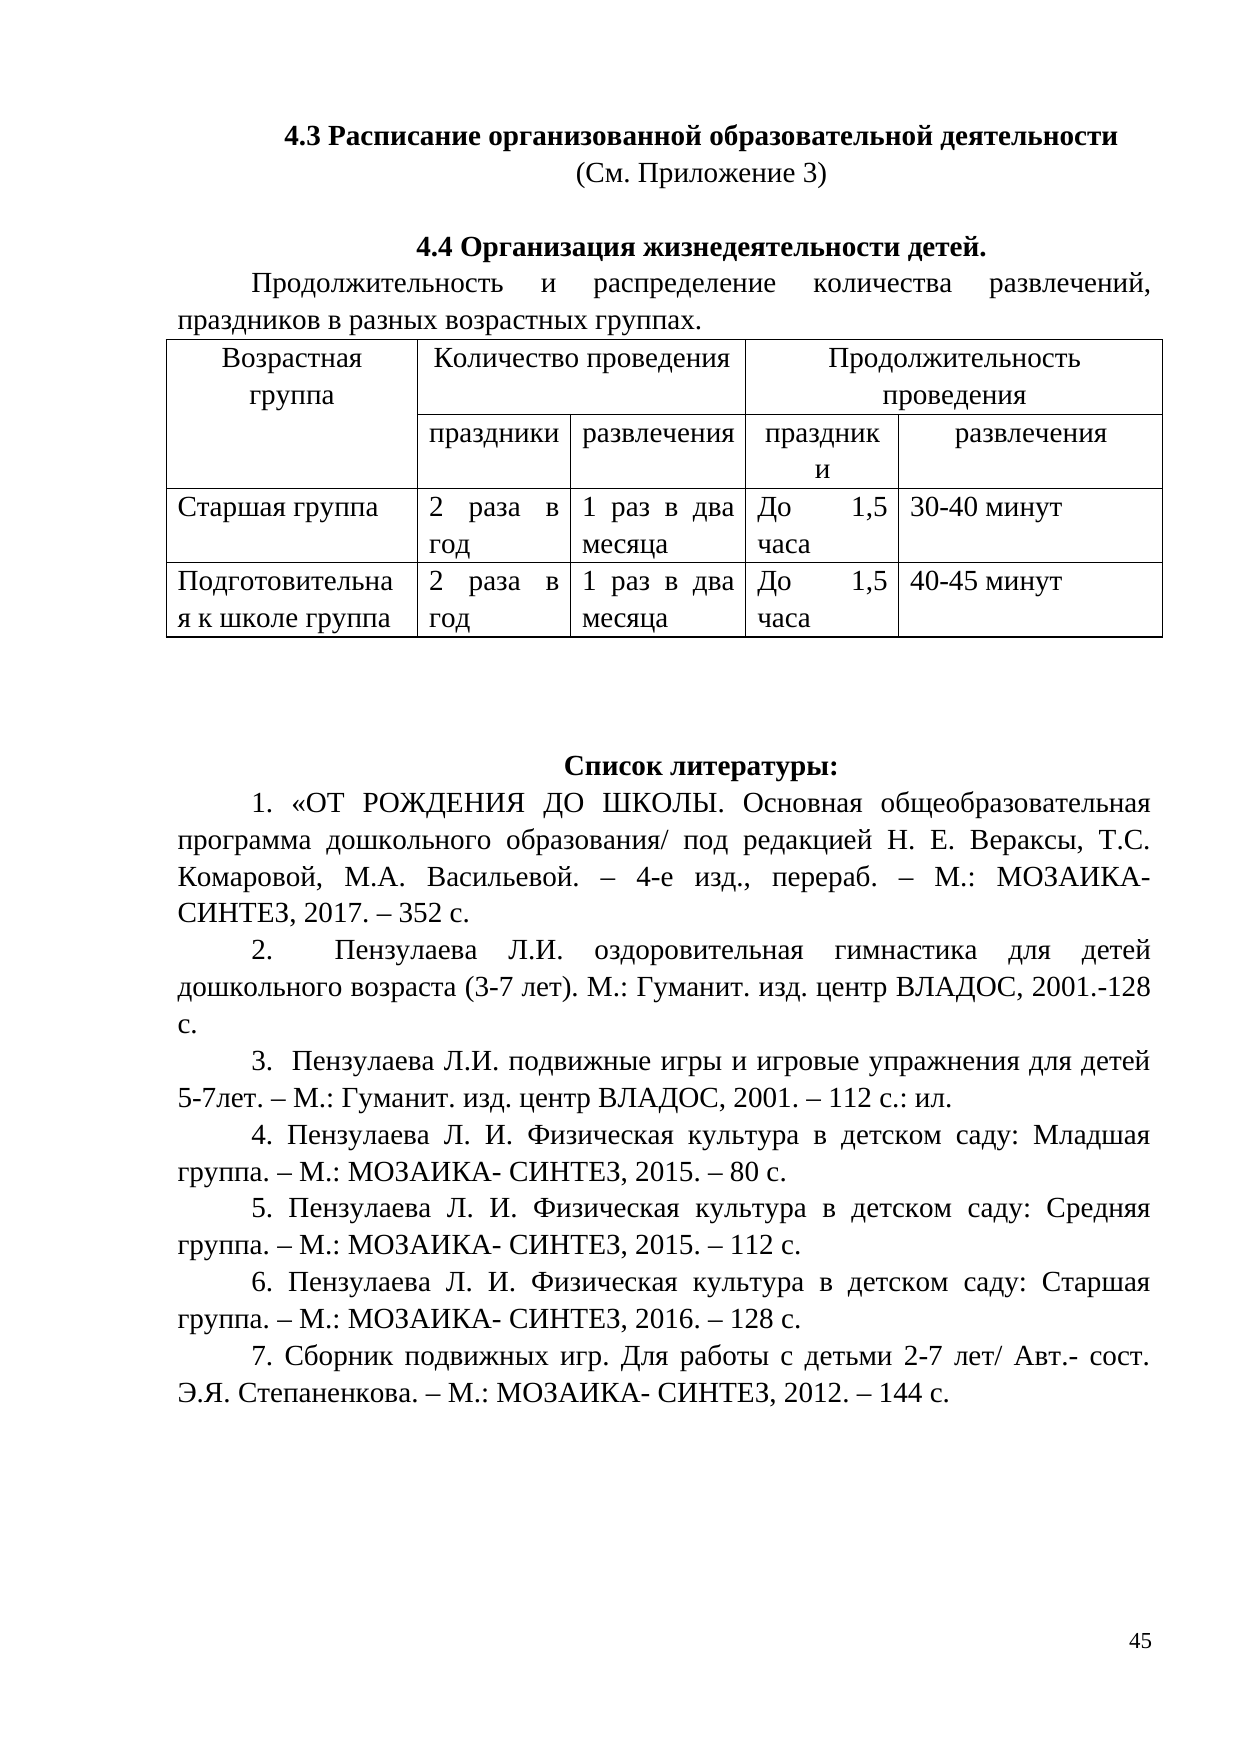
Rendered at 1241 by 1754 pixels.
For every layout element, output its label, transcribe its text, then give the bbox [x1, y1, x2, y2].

text 4.4 Организация жизнедеятельности детей. [177, 229, 1152, 262]
table_cell 1 раз в два месяца [571, 563, 745, 636]
table_cell праздники [418, 415, 570, 488]
table_cell Старшая группа [167, 489, 417, 562]
text 7. Сборник подвижных игр. Для работы с детьми 2-7 лет/ Авт.- сост. Э.Я. Степаненкова. – М.: МОЗАИКА- СИНТЕЗ, 2012. – 144 с. [177, 1338, 1152, 1408]
table_cell Подготовительная к школе группа [167, 563, 417, 636]
table_cell развлечения [571, 415, 745, 488]
table_cell 2 раза в год [418, 563, 570, 636]
text 1. «ОТ РОЖДЕНИЯ ДО ШКОЛЫ. Основная общеобразовательная программа дошкольного образования/ под редакцией Н. Е. Вераксы, Т.С. Комаровой, М.А. Васильевой. – 4-е изд., перераб. – М.: МОЗАИКА- СИНТЕЗ, 2017. – 352 с. [177, 785, 1152, 929]
table_cell развлечения [899, 415, 1162, 488]
text 4.3 Расписание организованной образовательной деятельности [177, 118, 1152, 152]
table_cell праздники [746, 415, 898, 488]
table_cell 1 раз в два месяца [571, 489, 745, 562]
text 2. Пензулаева Л.И. оздоровительная гимнастика для детей дошкольного возраста (3-7 лет). М.: Гуманит. изд. центр ВЛАДОС, 2001.-128 с. [177, 932, 1152, 1040]
table_cell До 1,5 часа [746, 489, 898, 562]
text 6. Пензулаева Л. И. Физическая культура в детском саду: Старшая группа. – М.: МОЗАИКА- СИНТЕЗ, 2016. – 128 с. [177, 1264, 1152, 1335]
text 4. Пензулаева Л. И. Физическая культура в детском саду: Младшая группа. – М.: МОЗАИКА- СИНТЕЗ, 2015. – 80 с. [177, 1117, 1152, 1187]
table_cell До 1,5 часа [746, 563, 898, 636]
text 5. Пензулаева Л. И. Физическая культура в детском саду: Средняя группа. – М.: МОЗАИКА- СИНТЕЗ, 2015. – 112 с. [177, 1191, 1152, 1261]
table_header Продолжительность проведения [746, 340, 1162, 414]
table_header Возрастная группа [167, 340, 417, 488]
table_cell 30-40 минут [899, 489, 1162, 562]
text 3. Пензулаева Л.И. подвижные игры и игровые упражнения для детей 5-7лет. – М.: Гуманит. изд. центр ВЛАДОС, 2001. – 112 с.: ил. [177, 1043, 1152, 1113]
table_cell 40-45 минут [899, 563, 1162, 636]
text Продолжительность и распределение количества развлечений, праздников в разных возрастных группах. [177, 266, 1152, 336]
table_cell 2 раза в год [418, 489, 570, 562]
text (См. Приложение 3) [177, 155, 1152, 188]
table_header Количество проведения [418, 340, 745, 414]
text Список литературы: [177, 748, 1152, 782]
